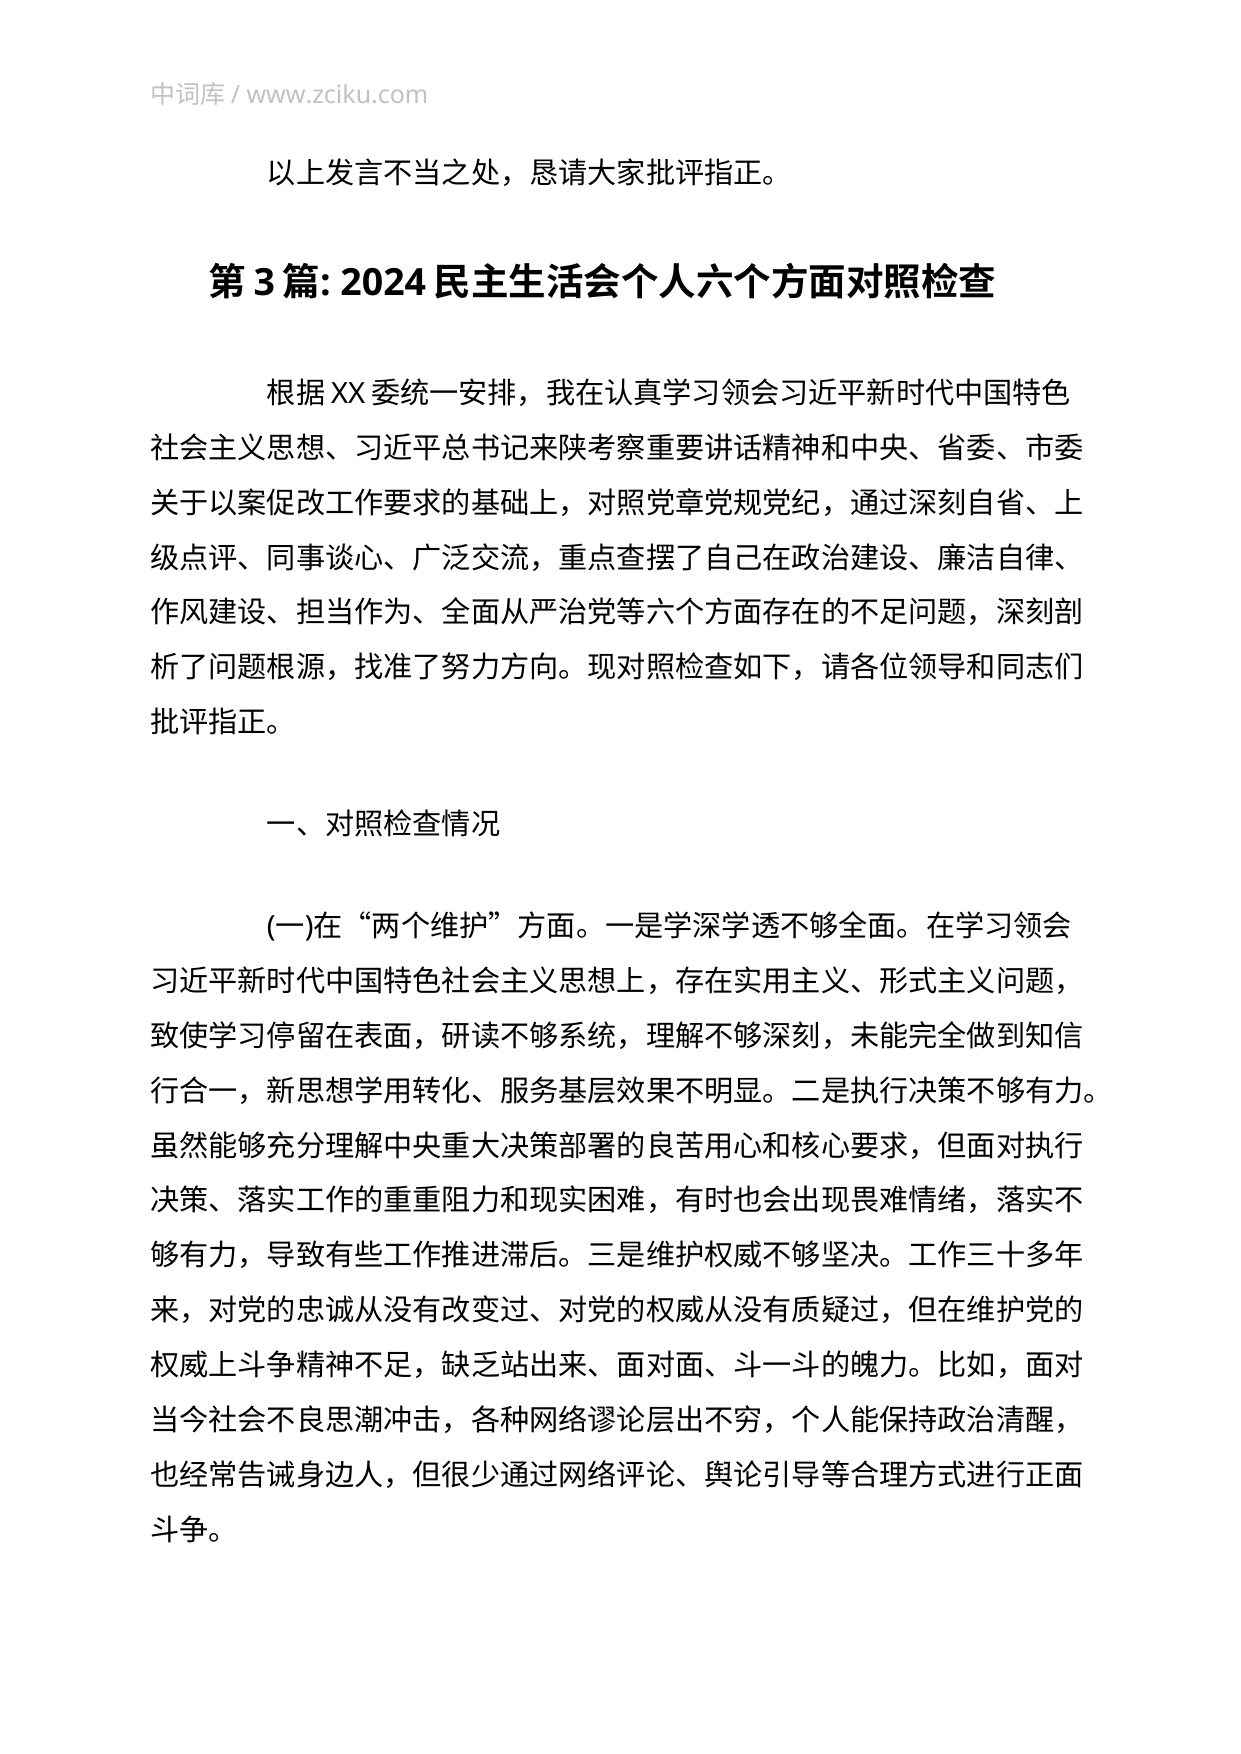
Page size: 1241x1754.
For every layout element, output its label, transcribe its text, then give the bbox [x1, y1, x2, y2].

text 以上发言不当之处，恳请大家批评指正。 [150, 150, 1090, 192]
text (一)在“两个维护”方面。一是学深学透不够全面。在学习领会习近平新时代中国特色社会主义思想上，存在实用主义、形式主义问题，致使学习停留在表面，研读不够系统，理解不够深刻，未能完全做到知信行合一，新思想学用转化、服务基层效果不明显。二是执行决策不够有力。虽然能够充分理解中央重大决策部署的良苦用心和核心要求，但面对执行决策、落实工作的重重阻力和现实困难，有时也会出现畏难情绪，落实不够有力，导致有些工作推进滞后。三是维护权威不够坚决。工作三十多年来，对党的忠诚从没有改变过、对党的权威从没有质疑过，但在维护党的权威上斗争精神不足，缺乏站出来、面对面、斗一斗的魄力。比如，面对当今社会不良思潮冲击，各种网络谬论层出不穷，个人能保持政治清醒，也经常告诫身边人，但很少通过网络评论、舆论引导等合理方式进行正面斗争。 [150, 902, 1090, 1549]
text 一、对照检查情况 [150, 801, 1090, 843]
text 第3篇: 2024民主生活会个人六个方面对照检查 [150, 252, 1090, 306]
text 根据XX委统一安排，我在认真学习领会习近平新时代中国特色社会主义思想、习近平总书记来陕考察重要讲话精神和中央、省委、市委关于以案促改工作要求的基础上，对照党章党规党纪，通过深刻自省、上级点评、同事谈心、广泛交流，重点查摆了自己在政治建设、廉洁自律、作风建设、担当作为、全面从严治党等六个方面存在的不足问题，深刻剖析了问题根源，找准了努力方向。现对照检查如下，请各位领导和同志们批评指正。 [150, 369, 1090, 741]
